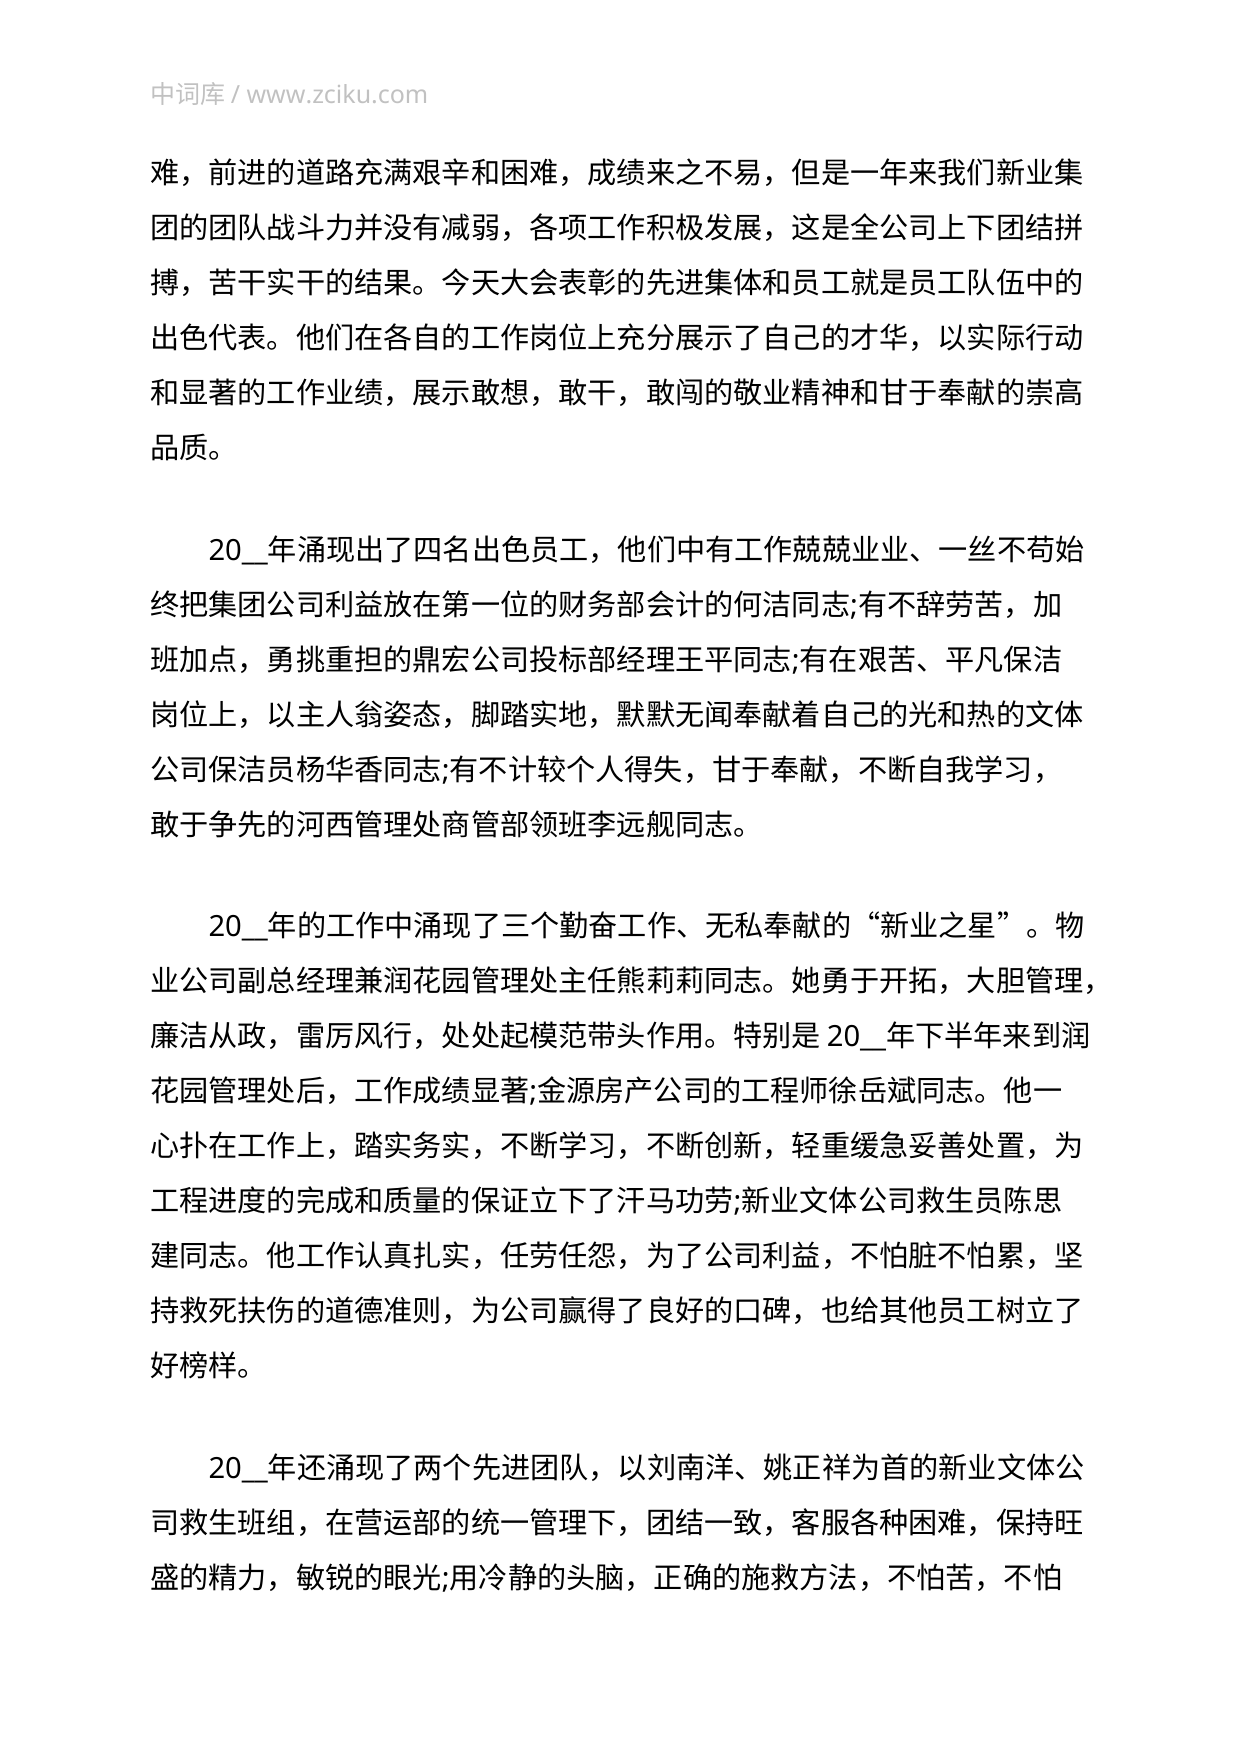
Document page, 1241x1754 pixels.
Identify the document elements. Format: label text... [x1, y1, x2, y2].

text 20__年涌现出了四名出色员工，他们中有工作兢兢业业、一丝不苟始终把集团公司利益放在第一位的财务部会计的何洁同志;有不辞劳苦，加班加点，勇挑重担的鼎宏公司投标部经理王平同志;有在艰苦、平凡保洁岗位上，以主人翁姿态，脚踏实地，默默无闻奉献着自己的光和热的文体公司保洁员杨华香同志;有不计较个人得失，甘于奉献，不断自我学习，敢于争先的河西管理处商管部领班李远舰同志。 [150, 526, 1090, 843]
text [150, 1444, 1090, 1597]
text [150, 150, 1090, 467]
text 20__年的工作中涌现了三个勤奋工作、无私奉献的“新业之星”。物业公司副总经理兼润花园管理处主任熊莉莉同志。她勇于开拓，大胆管理，廉洁从政，雷厉风行，处处起模范带头作用。特别是20__年下半年来到润花园管理处后，工作成绩显著;金源房产公司的工程师徐岳斌同志。他一心扑在工作上，踏实务实，不断学习，不断创新，轻重缓急妥善处置，为工程进度的完成和质量的保证立下了汗马功劳;新业文体公司救生员陈思建同志。他工作认真扎实，任劳任怨，为了公司利益，不怕脏不怕累，坚持救死扶伤的道德准则，为公司赢得了良好的口碑，也给其他员工树立了好榜样。 [150, 903, 1090, 1385]
